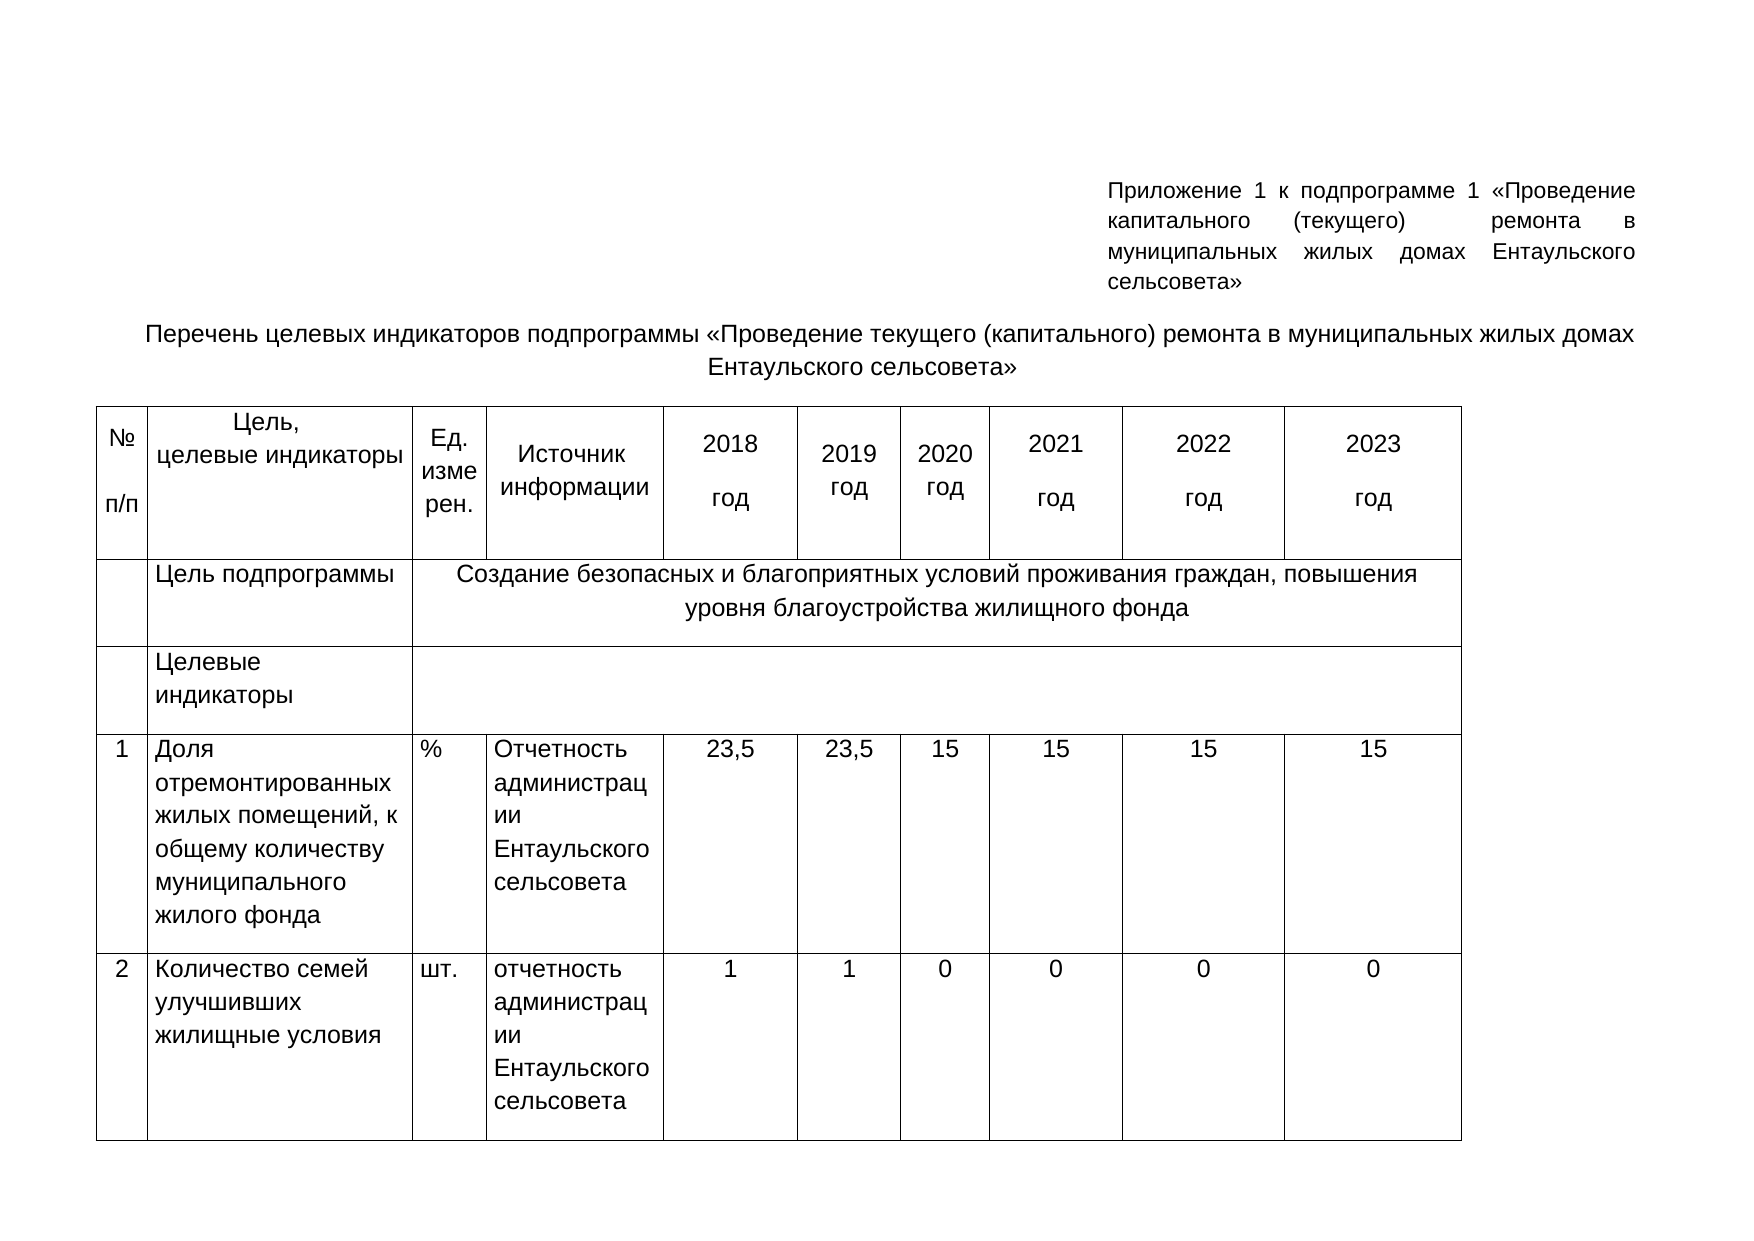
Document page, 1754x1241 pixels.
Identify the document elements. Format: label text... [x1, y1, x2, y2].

table_header 2018 год [664, 407, 797, 558]
table_cell 1 [97, 735, 147, 953]
table_cell [97, 560, 147, 646]
text Приложение 1 к подпрограмме 1 «Проведение капитального (текущего) ремонта в муниципальных жилых домах Ентаульского сельсовета» [1107, 177, 1636, 294]
table_cell % [413, 735, 486, 953]
table_cell Целевые индикаторы [148, 647, 412, 733]
table_cell 23,5 [664, 735, 797, 953]
table_header Источник информации [487, 407, 663, 558]
table_header № п/п [97, 407, 147, 558]
table_header Ед. измерен. [413, 407, 486, 558]
table_cell Цель подпрограммы [148, 560, 412, 646]
table_cell 1 [664, 954, 797, 1139]
table_header 2022 год [1123, 407, 1284, 558]
table_cell 0 [990, 954, 1122, 1139]
table_cell 15 [901, 735, 989, 953]
table_cell Доля отремонтированных жилых помещений, к общему количеству муниципального жилого фонда [148, 735, 412, 953]
text Перечень целевых индикаторов подпрограммы «Проведение текущего (капитального) ремонта в муниципальных жилых домах Ентаульского сельсовета» [89, 319, 1636, 381]
table_cell 0 [1285, 954, 1461, 1139]
table_cell 0 [1123, 954, 1284, 1139]
table_cell [97, 647, 147, 733]
table_cell шт. [413, 954, 486, 1139]
table_cell 15 [1123, 735, 1284, 953]
table_cell 2 [97, 954, 147, 1139]
table_cell Создание безопасных и благоприятных условий проживания граждан, повышения уровня благоустройства жилищного фонда [413, 560, 1461, 646]
table_header 2019 год [798, 407, 900, 558]
table_header 2023 год [1285, 407, 1461, 558]
table_cell 15 [1285, 735, 1461, 953]
table_header Цель, целевые индикаторы [148, 407, 412, 558]
table_cell отчетность администрации Ентаульского сельсовета [487, 954, 663, 1139]
table_header 2021 год [990, 407, 1122, 558]
table_header 2020 год [901, 407, 989, 558]
table_cell 0 [901, 954, 989, 1139]
table_cell 15 [990, 735, 1122, 953]
table_cell [413, 647, 1461, 733]
table_cell 1 [798, 954, 900, 1139]
table_cell Количество семей улучшивших жилищные условия [148, 954, 412, 1139]
table_cell 23,5 [798, 735, 900, 953]
table_cell Отчетность администрации Ентаульского сельсовета [487, 735, 663, 953]
